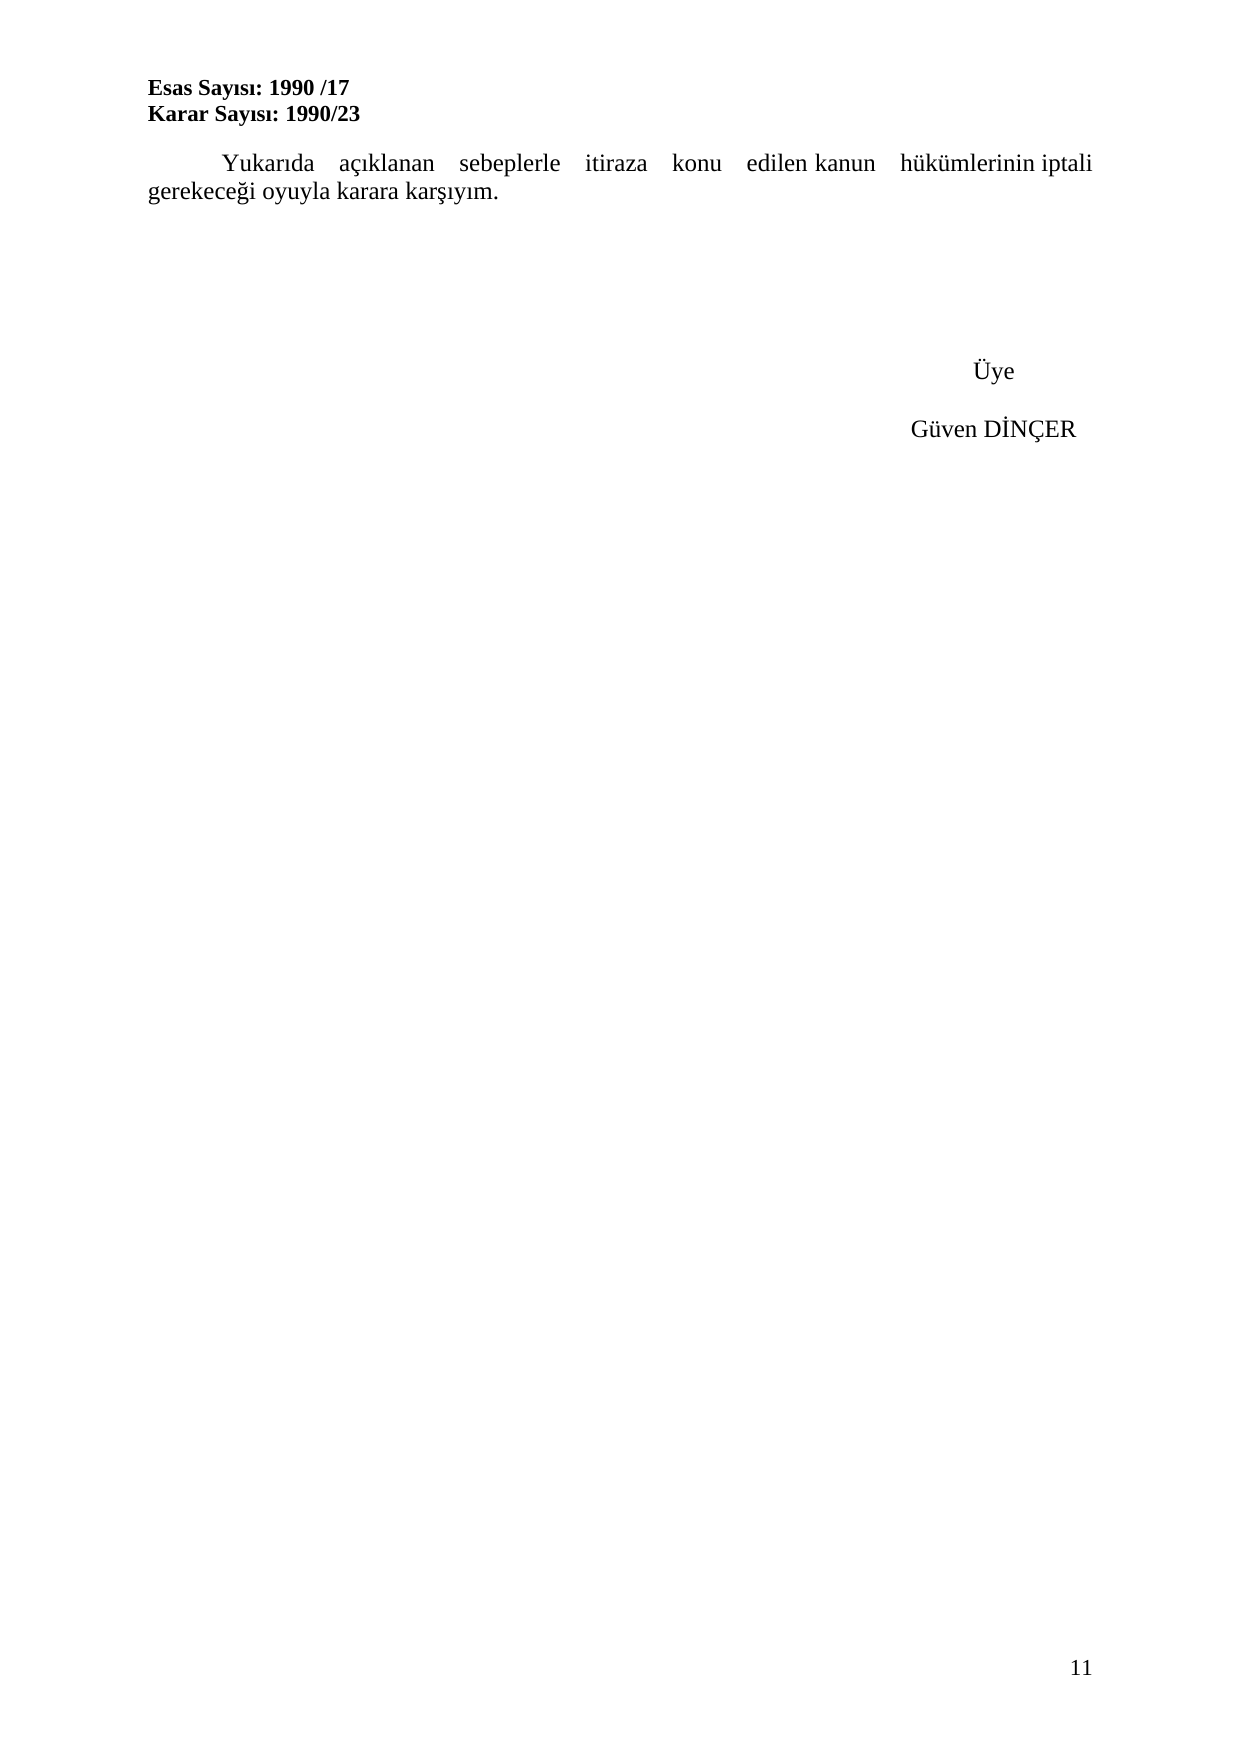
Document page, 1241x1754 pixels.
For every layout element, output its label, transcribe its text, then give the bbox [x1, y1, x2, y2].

table_header Üye Güven DİNÇER [821, 350, 1093, 507]
text Yukarıda açıklanan sebeplerle itiraza konu edilen kanun hükümlerinin iptali gerekeceği oyuyla karara karşıyım. [148, 148, 1093, 205]
